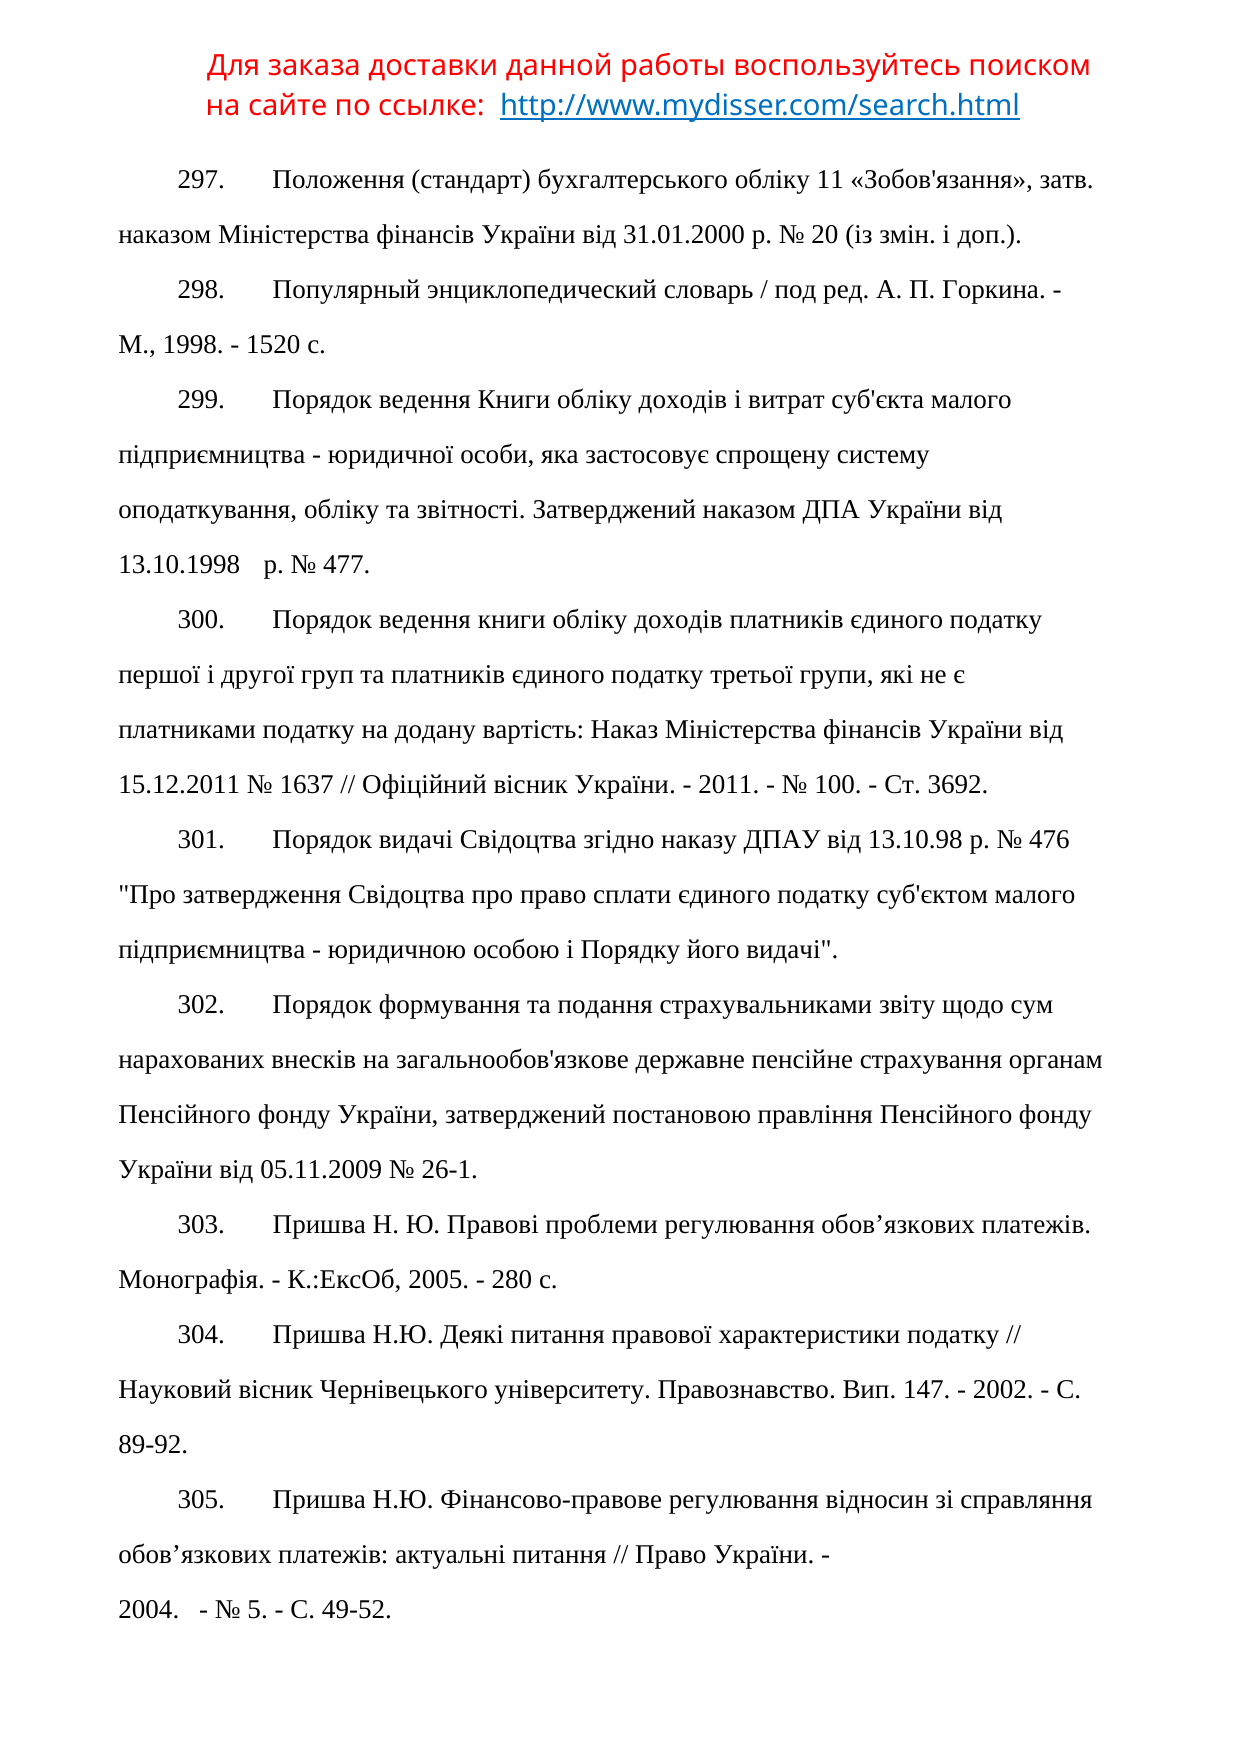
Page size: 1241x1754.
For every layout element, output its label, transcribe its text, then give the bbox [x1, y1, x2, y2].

list р. № 477. [118, 529, 1107, 584]
list Порядок ведення книги обліку доходів платників єдиного податку першої і другої груп та платників єдиного податку третьої групи, які не є платниками податку на додану вартість: Наказ Міністерства фінансів України від 15.12.2011 № 1637 // Офіційний вісник України. - 2011. - № 100. - Ст. 3692. [118, 584, 1105, 804]
list Популярный энциклопедический словарь / под ред. А. П. Горкина. - М., 1998. - 1520 с. [118, 254, 1105, 364]
list Пришва Н.Ю. Деякі питання правової характеристики податку // Науковий вісник Чернівецького університету. Правознавство. Вип. 147. - 2002. - С. 89-92. [118, 1299, 1105, 1464]
list Пришва Н.Ю. Фінансово-правове регулювання відносин зі справляння обов’язкових платежів: актуальні питання // Право України. - [118, 1464, 1105, 1574]
list Порядок ведення Книги обліку доходів і витрат суб'єкта малого підприємництва - юридичної особи, яка застосовує спрощену систему оподаткування, обліку та звітності. Затверджений наказом ДПА України від [118, 364, 1105, 529]
list Положення (стандарт) бухгалтерського обліку 11 «Зобов'язання», затв. наказом Міністерства фінансів України від 31.01.2000 р. № 20 (із змін. і доп.). [118, 144, 1105, 254]
list Порядок видачі Свідоцтва згідно наказу ДПАУ від 13.10.98 р. № 476 "Про затвердження Свідоцтва про право сплати єдиного податку суб'єктом малого підприємництва - юридичною особою і Порядку його видачі". [118, 804, 1105, 969]
list Порядок формування та подання страхувальниками звіту щодо сум нарахованих внесків на загальнообов'язкове державне пенсійне страхування органам Пенсійного фонду України, затверджений постановою правління Пенсійного фонду України від 05.11.2009 № 26-1. [118, 969, 1105, 1189]
list Пришва Н. Ю. Правові проблеми регулювання обов’язкових платежів. Монографія. - К.:ЕксОб, 2005. - 280 с. [118, 1189, 1105, 1299]
list - № 5. - С. 49-52. [118, 1574, 1107, 1629]
